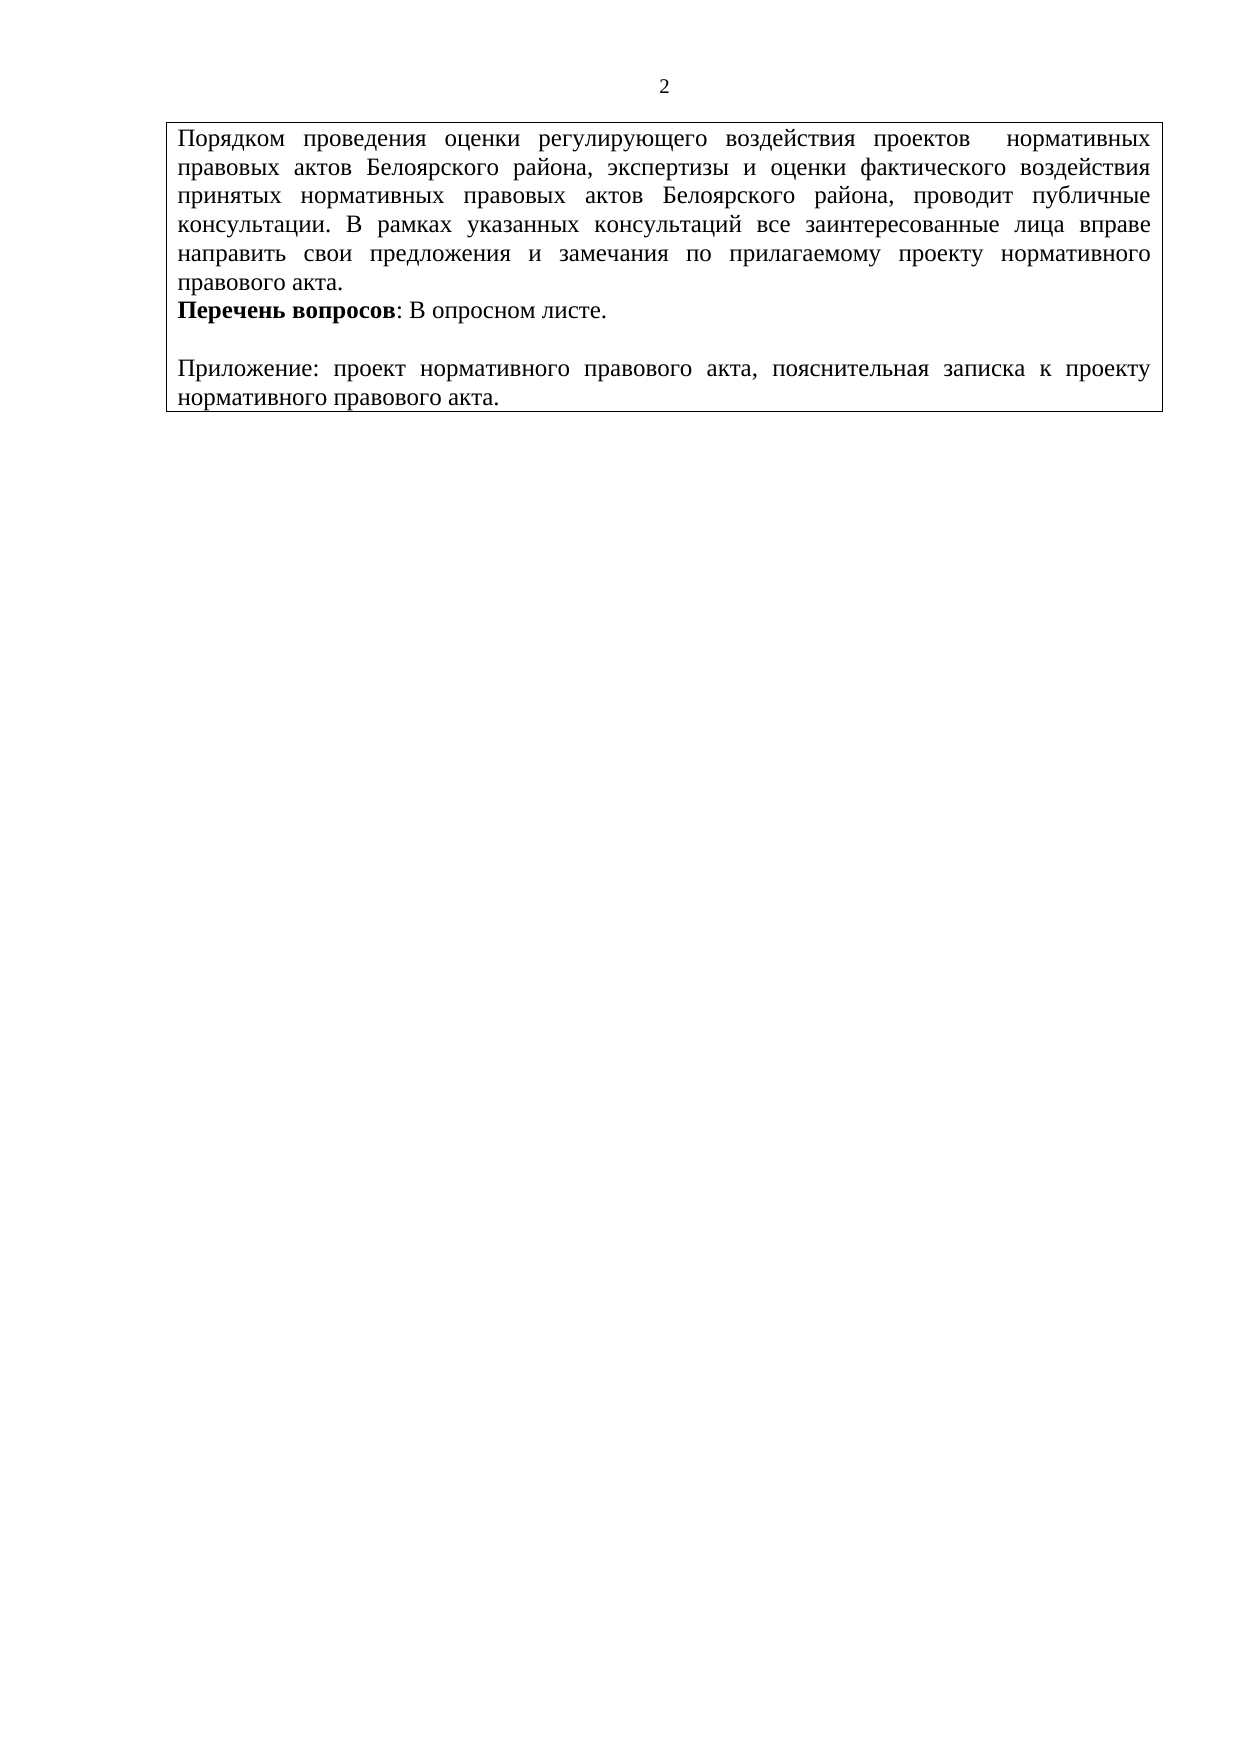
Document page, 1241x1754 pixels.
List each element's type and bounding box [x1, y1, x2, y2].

table_header [167, 123, 1162, 411]
